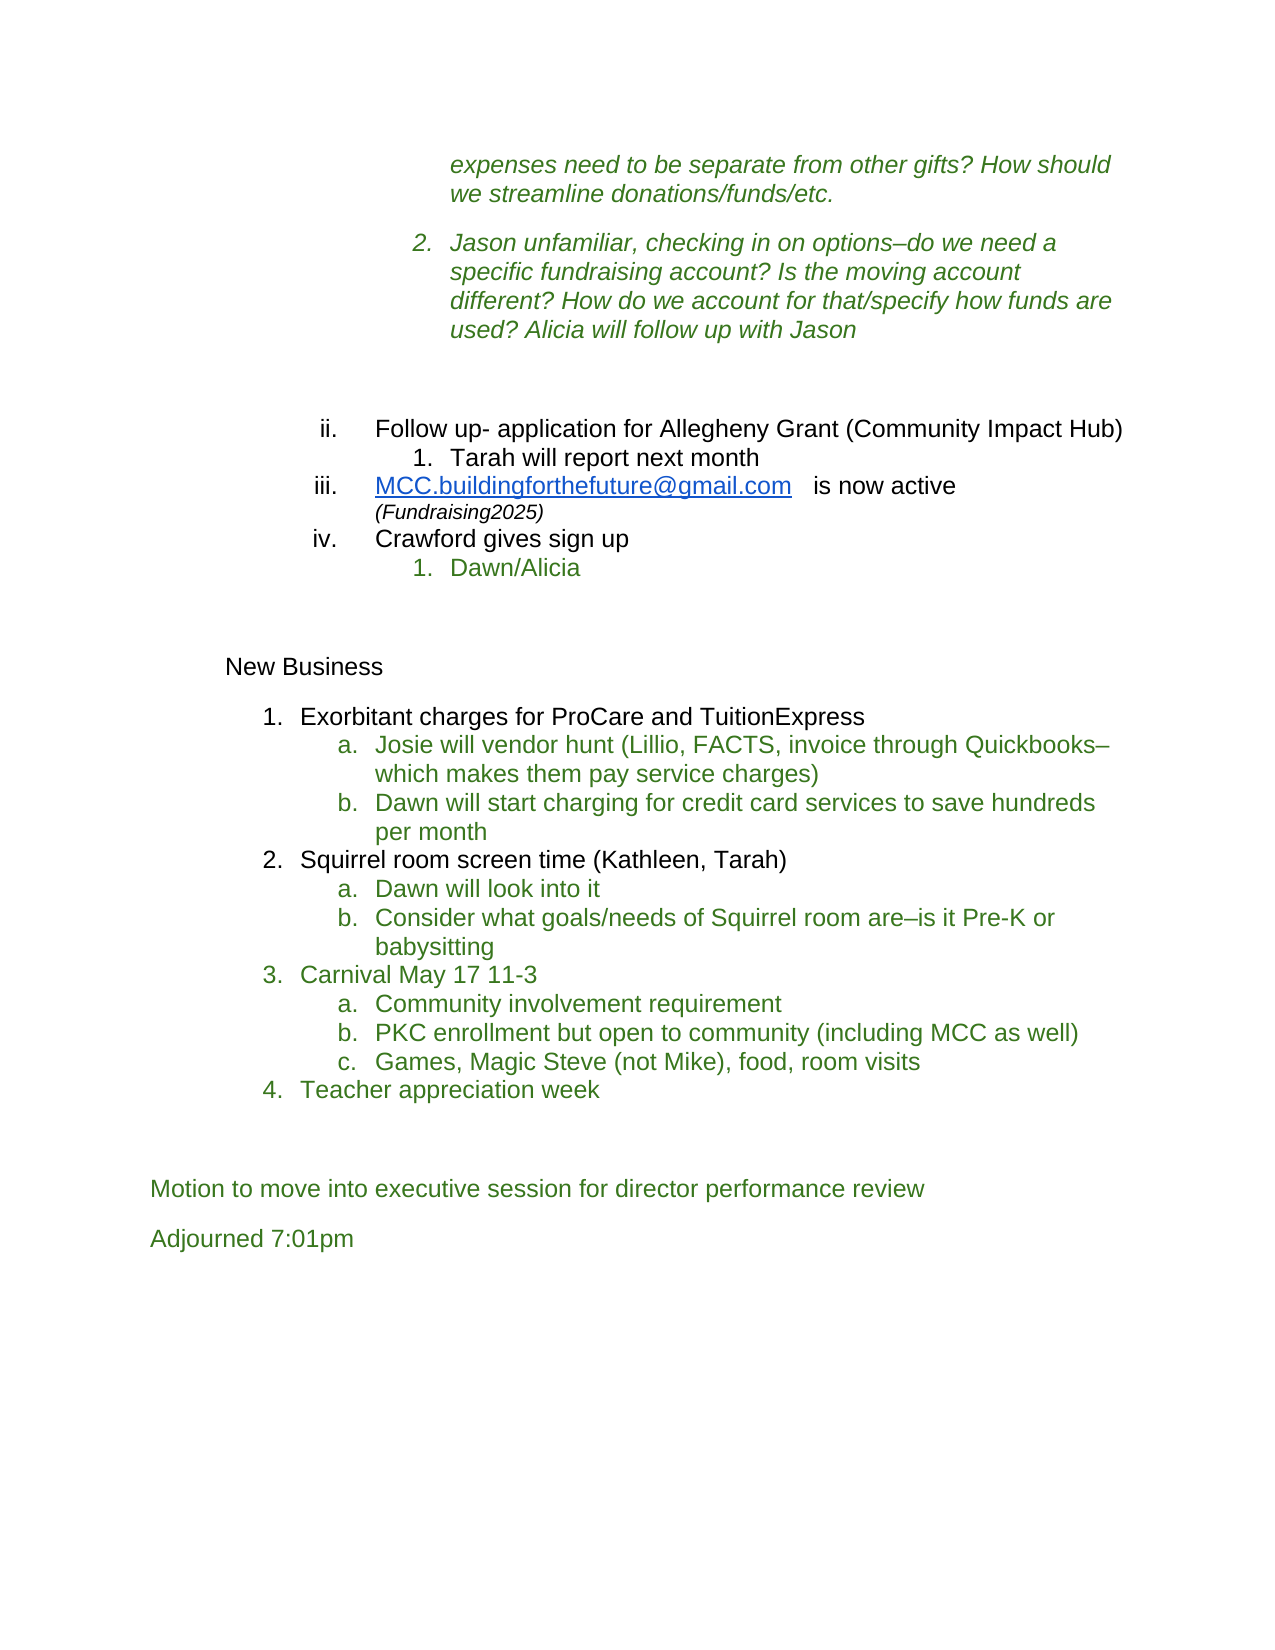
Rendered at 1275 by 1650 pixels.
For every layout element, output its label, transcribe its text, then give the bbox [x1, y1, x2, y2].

list Dawn/Alicia [412, 553, 1125, 581]
text Adjourned 7:01pm [150, 1224, 1125, 1253]
list Josie will vendor hunt (Lillio, FACTS, invoice through Quickbooks–which makes them pay service charges) [337, 730, 1125, 788]
list Teacher appreciation week [262, 1075, 1125, 1104]
list Exorbitant charges for ProCare and TuitionExpress [262, 701, 1125, 730]
list Community involvement requirement [337, 989, 1125, 1018]
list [412, 150, 1125, 207]
list Games, Magic Steve (not Mike), food, room visits [337, 1046, 1125, 1075]
list Jason unfamiliar, checking in on options–do we need a specific fundraising account? Is the moving account different? How do we account for that/specify how funds are used? Alicia will follow up with Jason [412, 228, 1125, 343]
list Follow up- application for Allegheny Grant (Community Impact Hub) [337, 414, 1125, 442]
list MCC.buildingforthefuture@gmail.com is now active (Fundraising2025) [337, 471, 1125, 524]
list Tarah will report next month [412, 442, 1125, 471]
list Dawn will start charging for credit card services to save hundreds per month [337, 788, 1125, 845]
text New Business [225, 652, 1125, 681]
list PKC enrollment but open to community (including MCC as well) [337, 1018, 1125, 1046]
list Dawn will look into it [337, 874, 1125, 903]
list Squirrel room screen time (Kathleen, Tarah) [262, 845, 1125, 874]
list Crawford gives sign up [337, 524, 1125, 553]
text Motion to move into executive session for director performance review [150, 1174, 1125, 1203]
list Carnival May 17 11-3 [262, 960, 1125, 989]
list Consider what goals/needs of Squirrel room are–is it Pre-K or babysitting [337, 903, 1125, 960]
